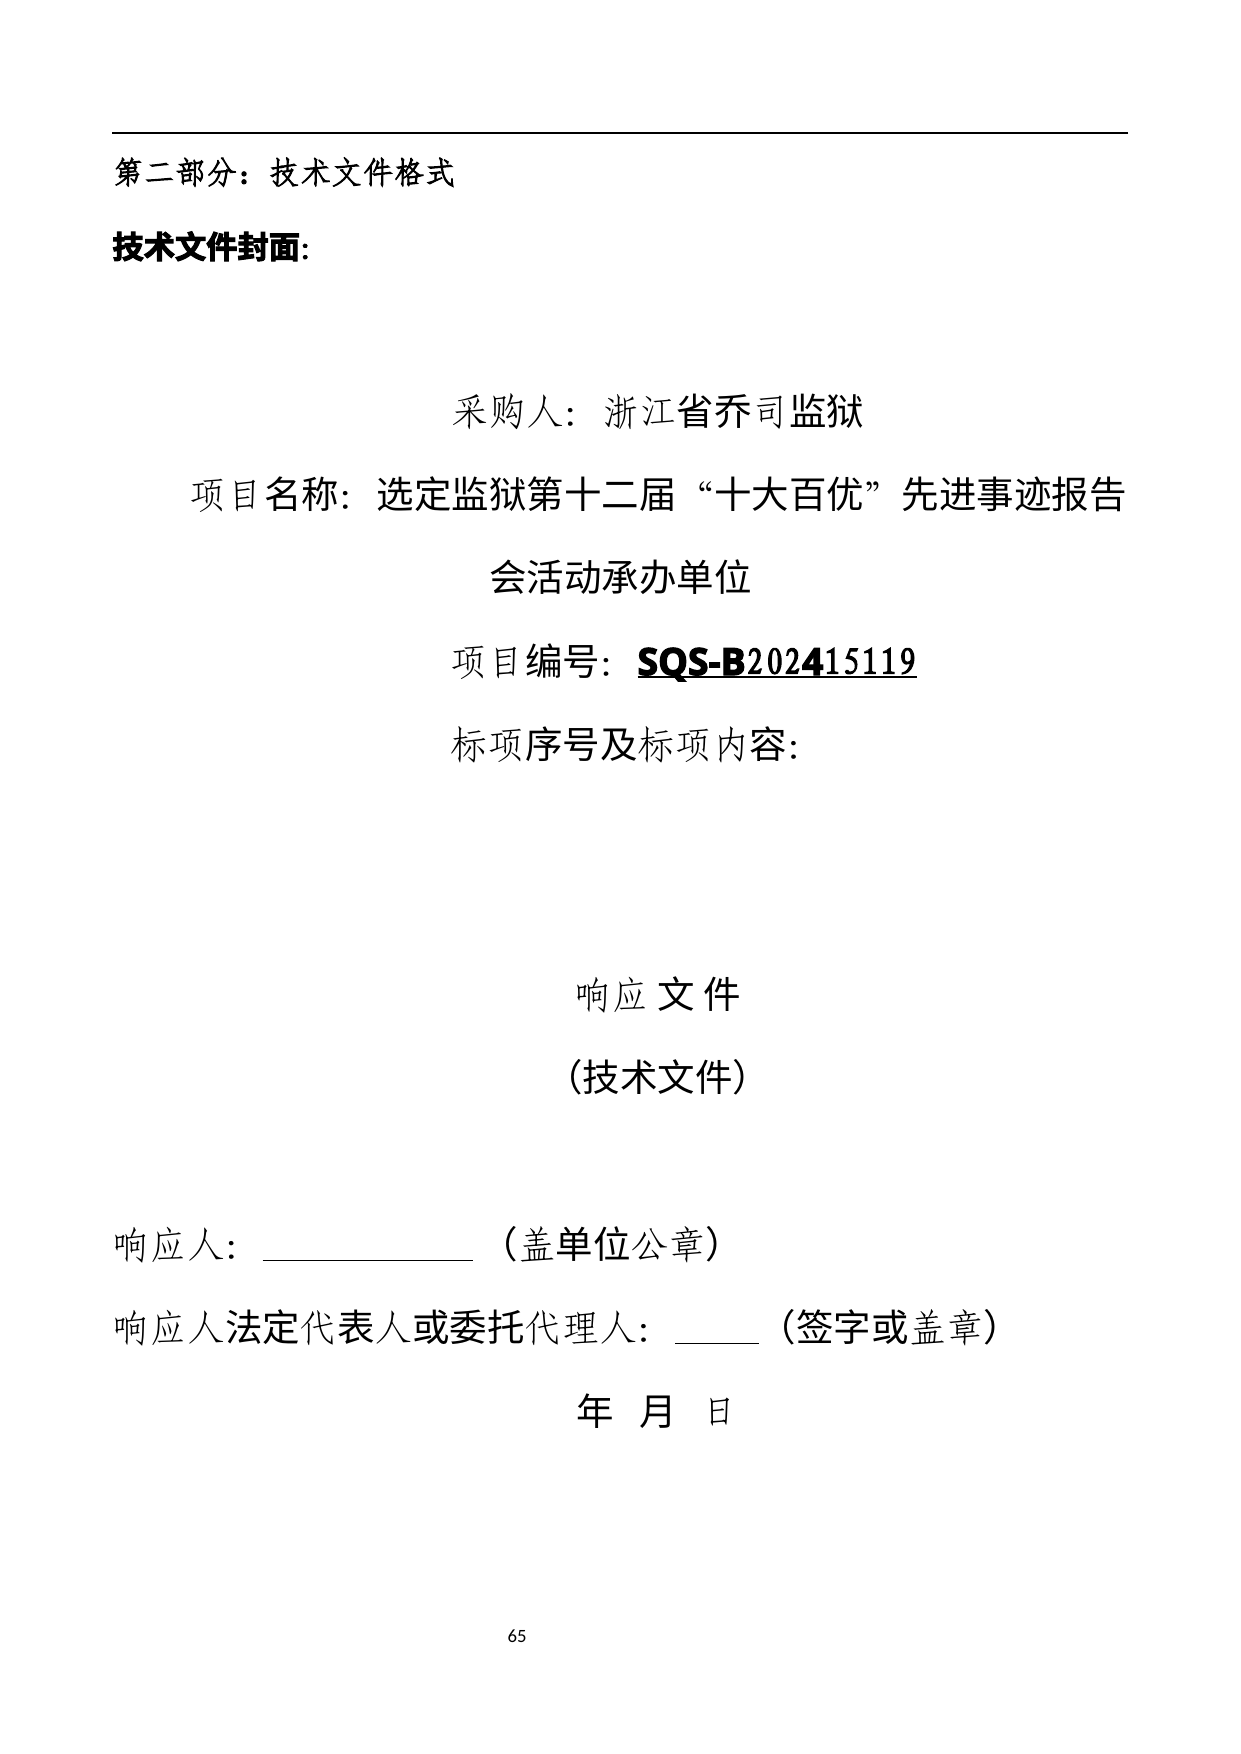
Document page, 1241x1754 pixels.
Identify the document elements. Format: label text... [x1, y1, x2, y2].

text 项目名称：选定监狱第十二届“十大百优”先进事迹报告会活动承办单位 [112, 442, 1128, 608]
text 响应 文 件 [112, 942, 1128, 1025]
text 响应人： （盖单位公章） [112, 1192, 1128, 1275]
text 第二部分：技术文件格式 [112, 150, 1128, 192]
text 标项序号及标项内容： [112, 692, 1128, 775]
text 采购人：浙江省乔司监狱 [112, 358, 1128, 442]
text 响应人法定代表人或委托代理人： （签字或盖章） [112, 1275, 1128, 1358]
text 年 月 日 [112, 1358, 1128, 1442]
text 技术文件封面： [112, 192, 1128, 275]
text （技术文件） [112, 1025, 1128, 1108]
text 项目编号：SQS-B202415119 [112, 608, 1128, 692]
